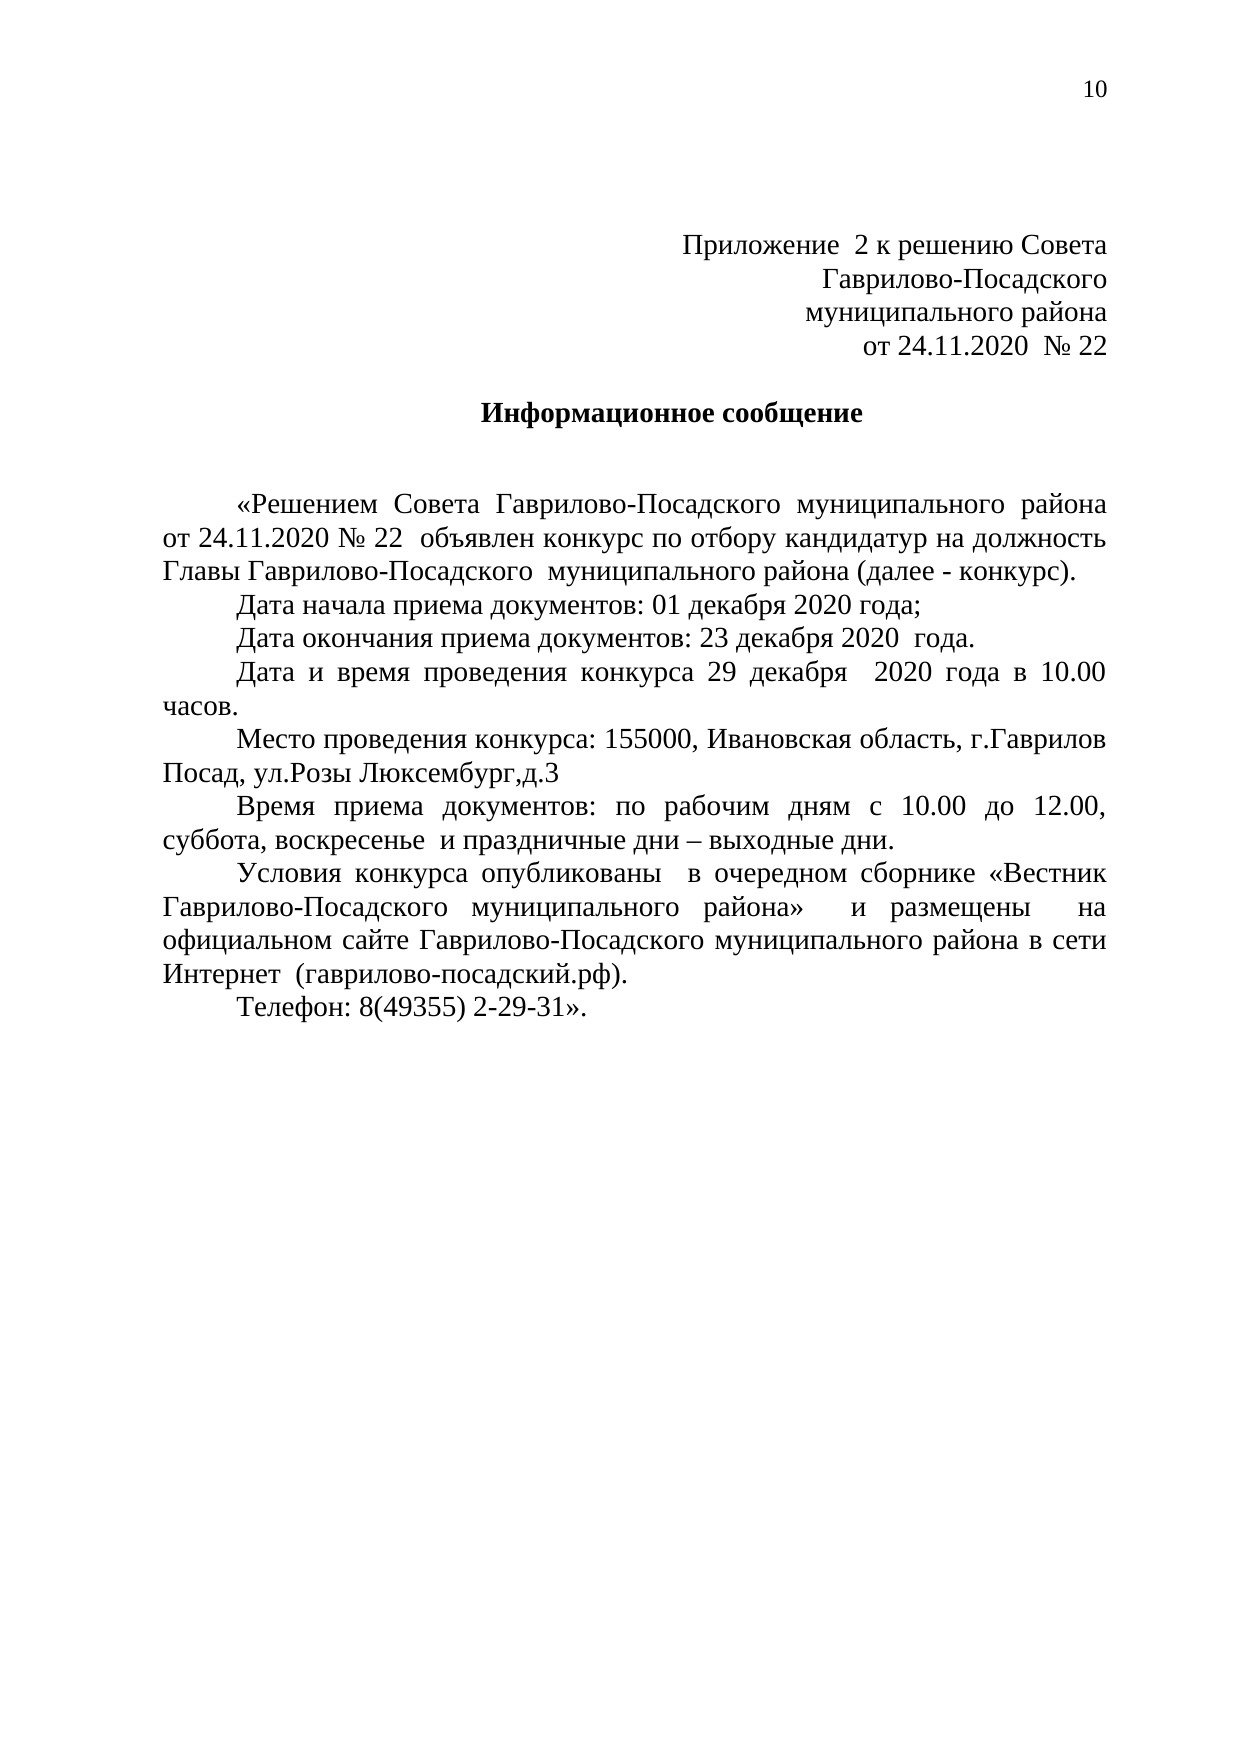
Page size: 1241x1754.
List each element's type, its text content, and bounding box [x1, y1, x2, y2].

text Информационное сообщение [162, 395, 1107, 428]
text Условия конкурса опубликованы в очередном сборнике «Вестник Гаврилово-Посадского муниципального района» и размещены на официальном сайте Гаврилово-Посадского муниципального района в сети Интернет (гаврилово-посадский.рф). [162, 855, 1107, 989]
text Приложение 2 к решению Совета [162, 227, 1107, 261]
text Дата начала приема документов: 01 декабря 2020 года; [162, 587, 1107, 621]
text Дата и время проведения конкурса 29 декабря 2020 года в 10.00 часов. [162, 654, 1107, 721]
text Дата окончания приема документов: 23 декабря 2020 года. [162, 621, 1107, 654]
text муниципального района [162, 294, 1107, 328]
text Телефон: 8(49355) 2-29-31». [162, 989, 1107, 1023]
text Место проведения конкурса: 155000, Ивановская область, г.Гаврилов Посад, ул.Розы Люксембург,д.3 [162, 721, 1107, 788]
text от 24.11.2020 № 22 [162, 328, 1107, 361]
text Время приема документов: по рабочим дням с 10.00 до 12.00, суббота, воскресенье и праздничные дни – выходные дни. [162, 788, 1107, 855]
text «Решением Совета Гаврилово-Посадского муниципального района от 24.11.2020 № 22 объявлен конкурс по отбору кандидатур на должность Главы Гаврилово-Посадского муниципального района (далее - конкурс). [162, 486, 1107, 587]
text Гаврилово-Посадского [162, 261, 1107, 294]
